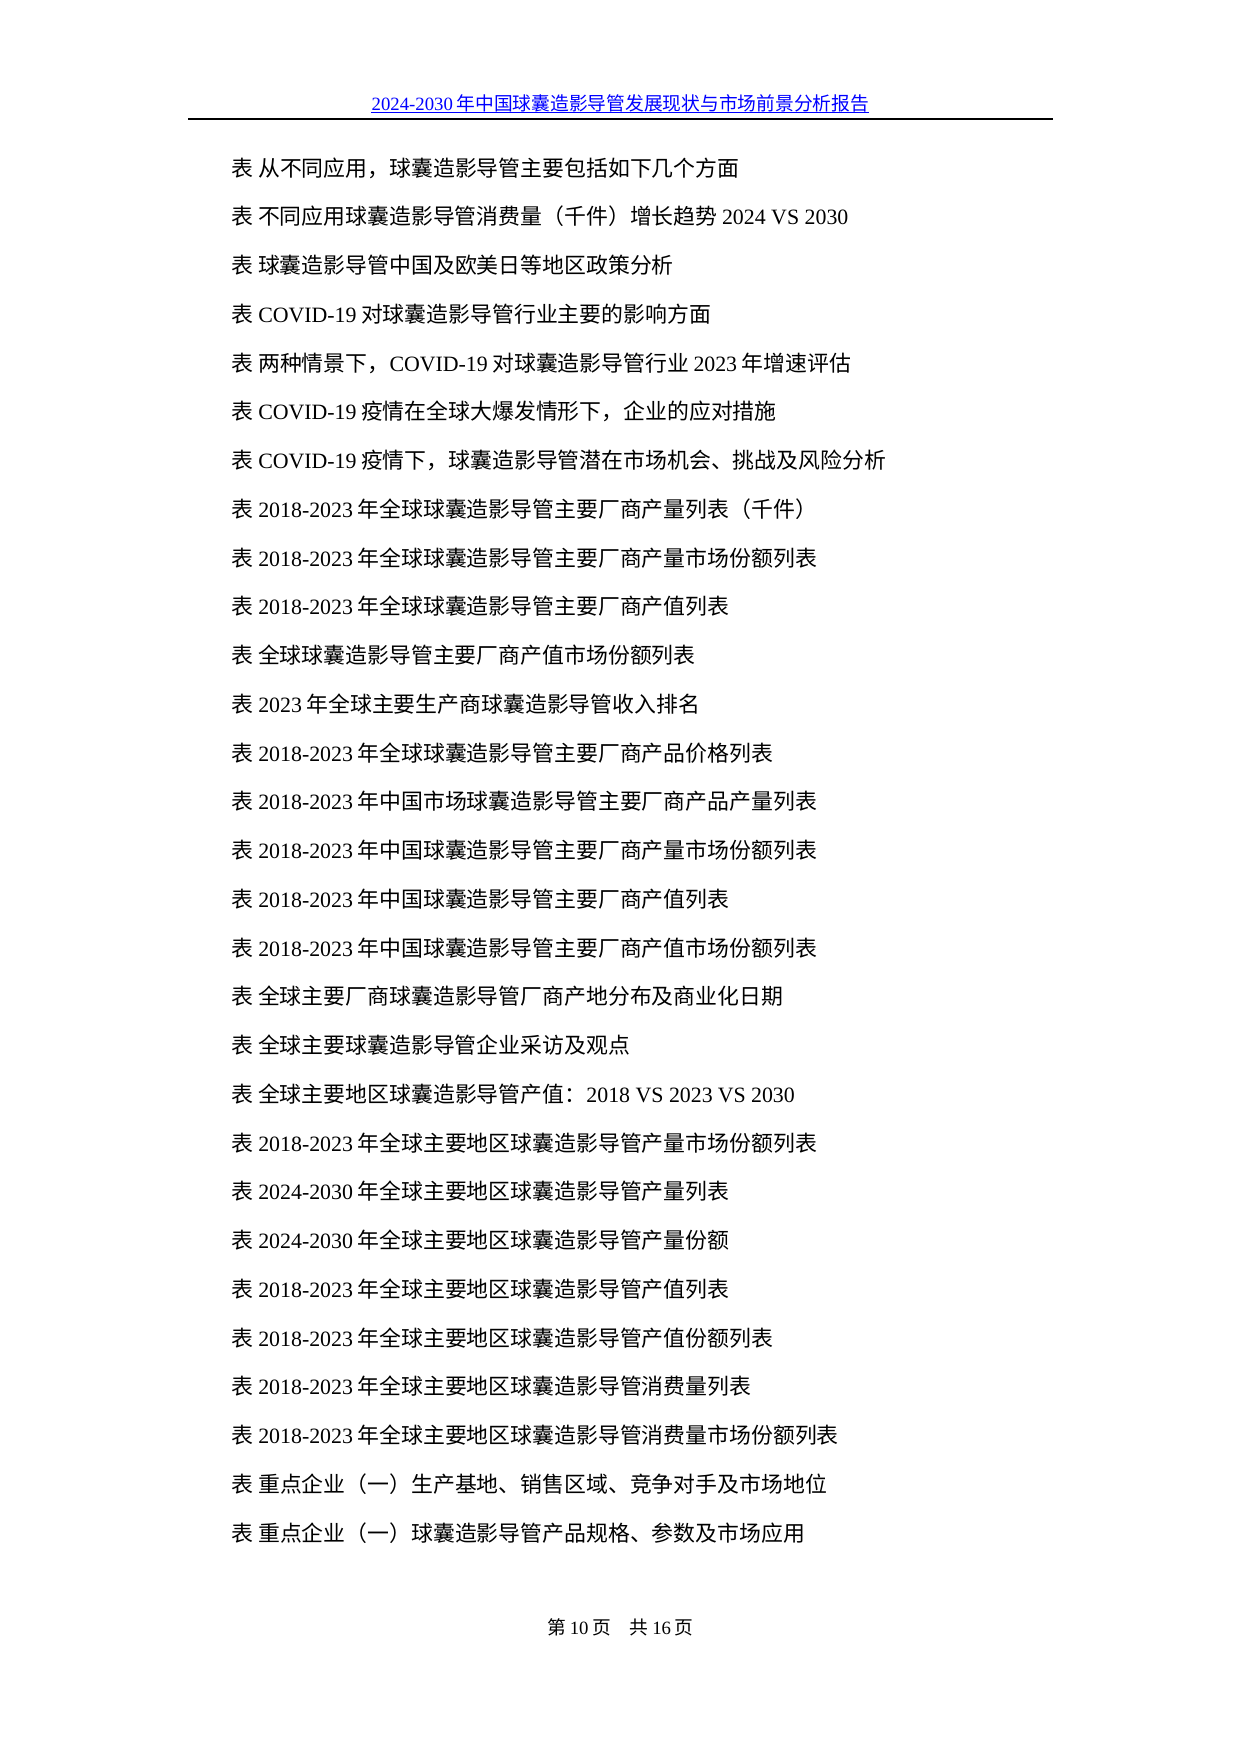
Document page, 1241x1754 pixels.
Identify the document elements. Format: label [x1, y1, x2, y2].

text [187, 150, 1053, 1548]
